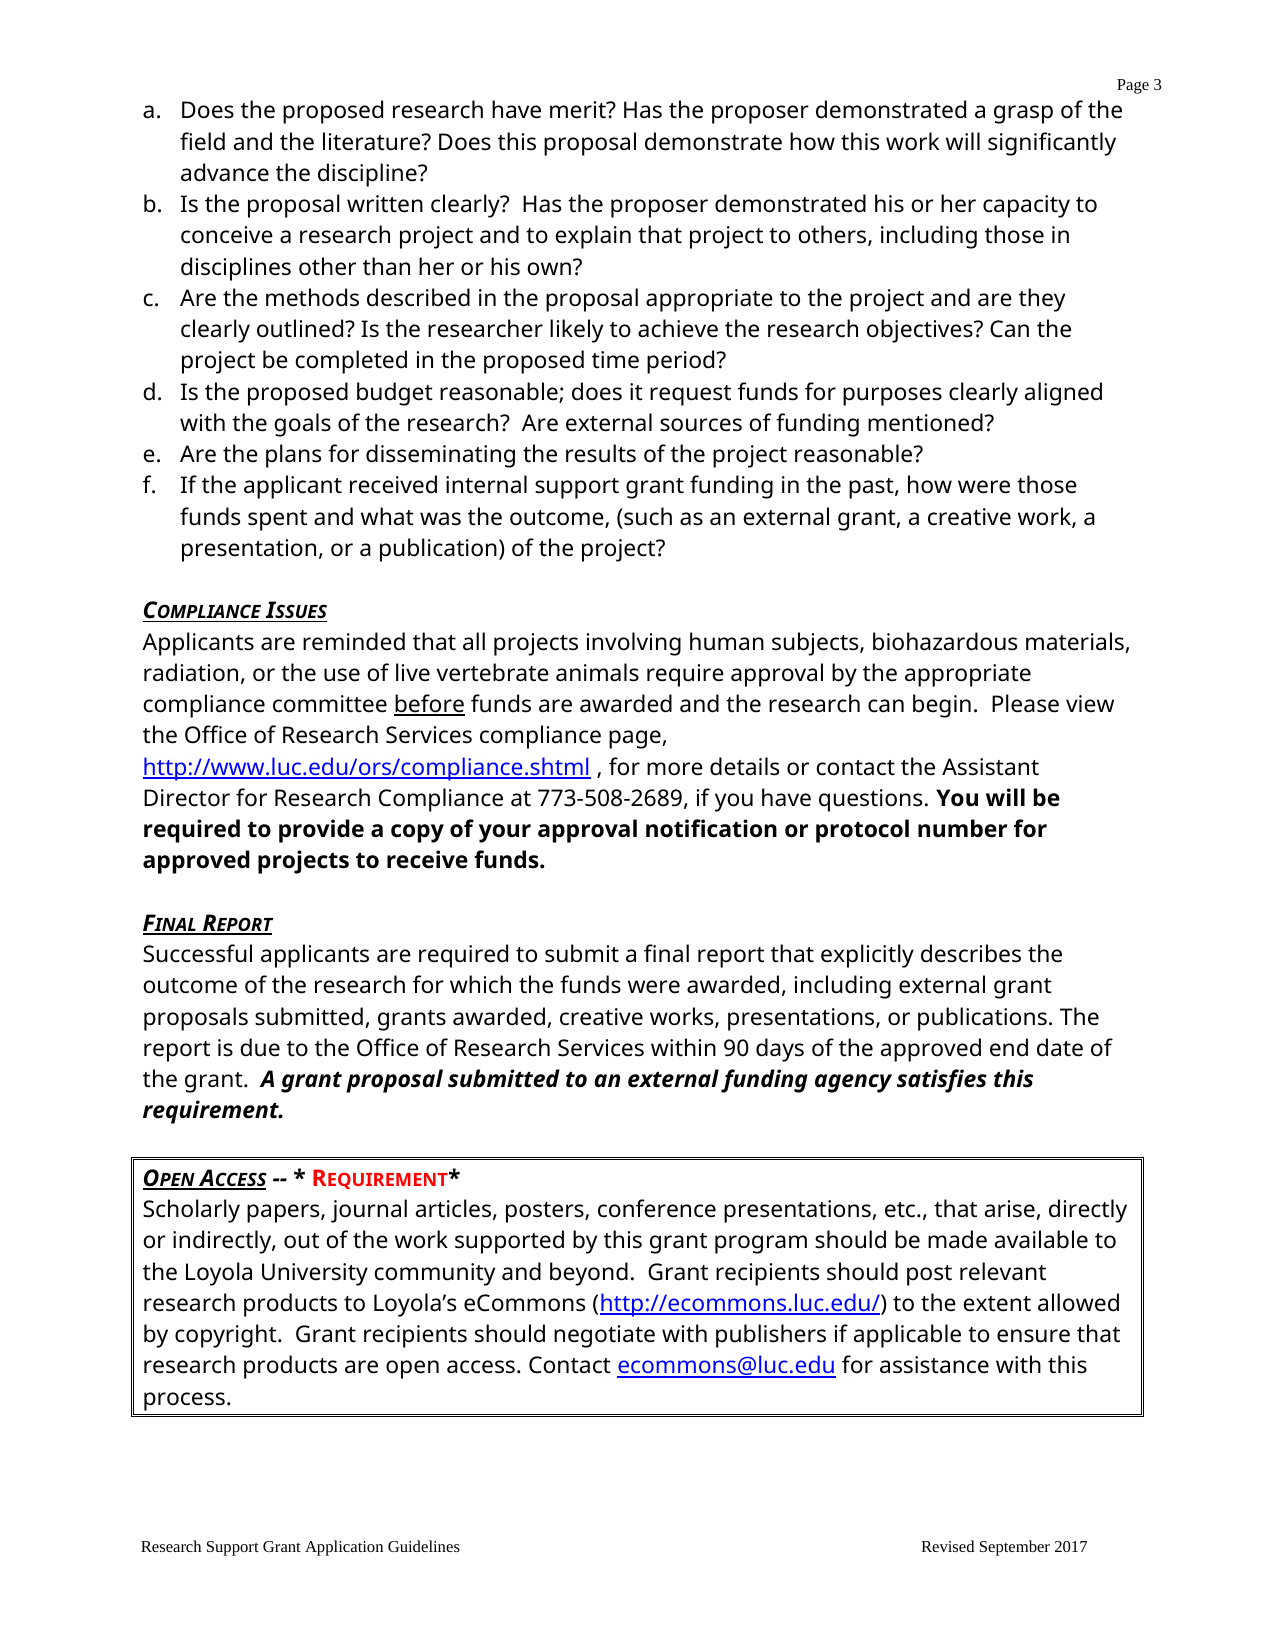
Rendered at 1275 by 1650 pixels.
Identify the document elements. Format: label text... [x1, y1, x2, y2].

list Does the proposed research have merit? Has the proposer demonstrated a grasp of the field and the literature? Does this proposal demonstrate how this work will significantly advance the discipline? [142, 94, 1132, 188]
text Compliance Issues [142, 594, 1132, 625]
text Successful applicants are required to submit a final report that explicitly describes the outcome of the research for which the funds were awarded, including external grant proposals submitted, grants awarded, creative works, presentations, or publications. The report is due to the Office of Research Services within 90 days of the approved end date of the grant. A grant proposal submitted to an external funding agency satisfies this requirement. [142, 938, 1132, 1125]
list Are the methods described in the proposal appropriate to the project and are they clearly outlined? Is the researcher likely to achieve the research objectives? Can the project be completed in the proposed time period? [142, 282, 1132, 375]
text Open Access -- * Requirement* [134, 1160, 1141, 1188]
list If the applicant received internal support grant funding in the past, how were those funds spent and what was the outcome, (such as an external grant, a creative work, a presentation, or a publication) of the project? [142, 469, 1132, 563]
text Scholarly papers, journal articles, posters, conference presentations, etc., that arise, directly or indirectly, out of the work supported by this grant program should be made available to the Loyola University community and beyond. Grant recipients should post relevant research products to Loyola’s eCommons (http://ecommons.luc.edu/) to the extent allowed by copyright. Grant recipients should negotiate with publishers if applicable to ensure that research products are open access. Contact ecommons@luc.edu for assistance with this process. [134, 1188, 1141, 1414]
list Is the proposal written clearly? Has the proposer demonstrated his or her capacity to conceive a research project and to explain that project to others, including those in disciplines other than her or his own? [142, 188, 1132, 282]
list Is the proposed budget reasonable; does it request funds for purposes clearly aligned with the goals of the research? Are external sources of funding mentioned? [142, 375, 1132, 438]
list Are the plans for disseminating the results of the project reasonable? [142, 438, 1132, 469]
text Applicants are reminded that all projects involving human subjects, biohazardous materials, radiation, or the use of live vertebrate animals require approval by the appropriate compliance committee before funds are awarded and the research can begin. Please view the Office of Research Services compliance page, http://www.luc.edu/ors/compliance.shtml , for more details or contact the Assistant Director for Research Compliance at 773-508-2689, if you have questions. You will be required to provide a copy of your approval notification or protocol number for approved projects to receive funds. [142, 625, 1132, 875]
text Final Report [142, 907, 1132, 938]
